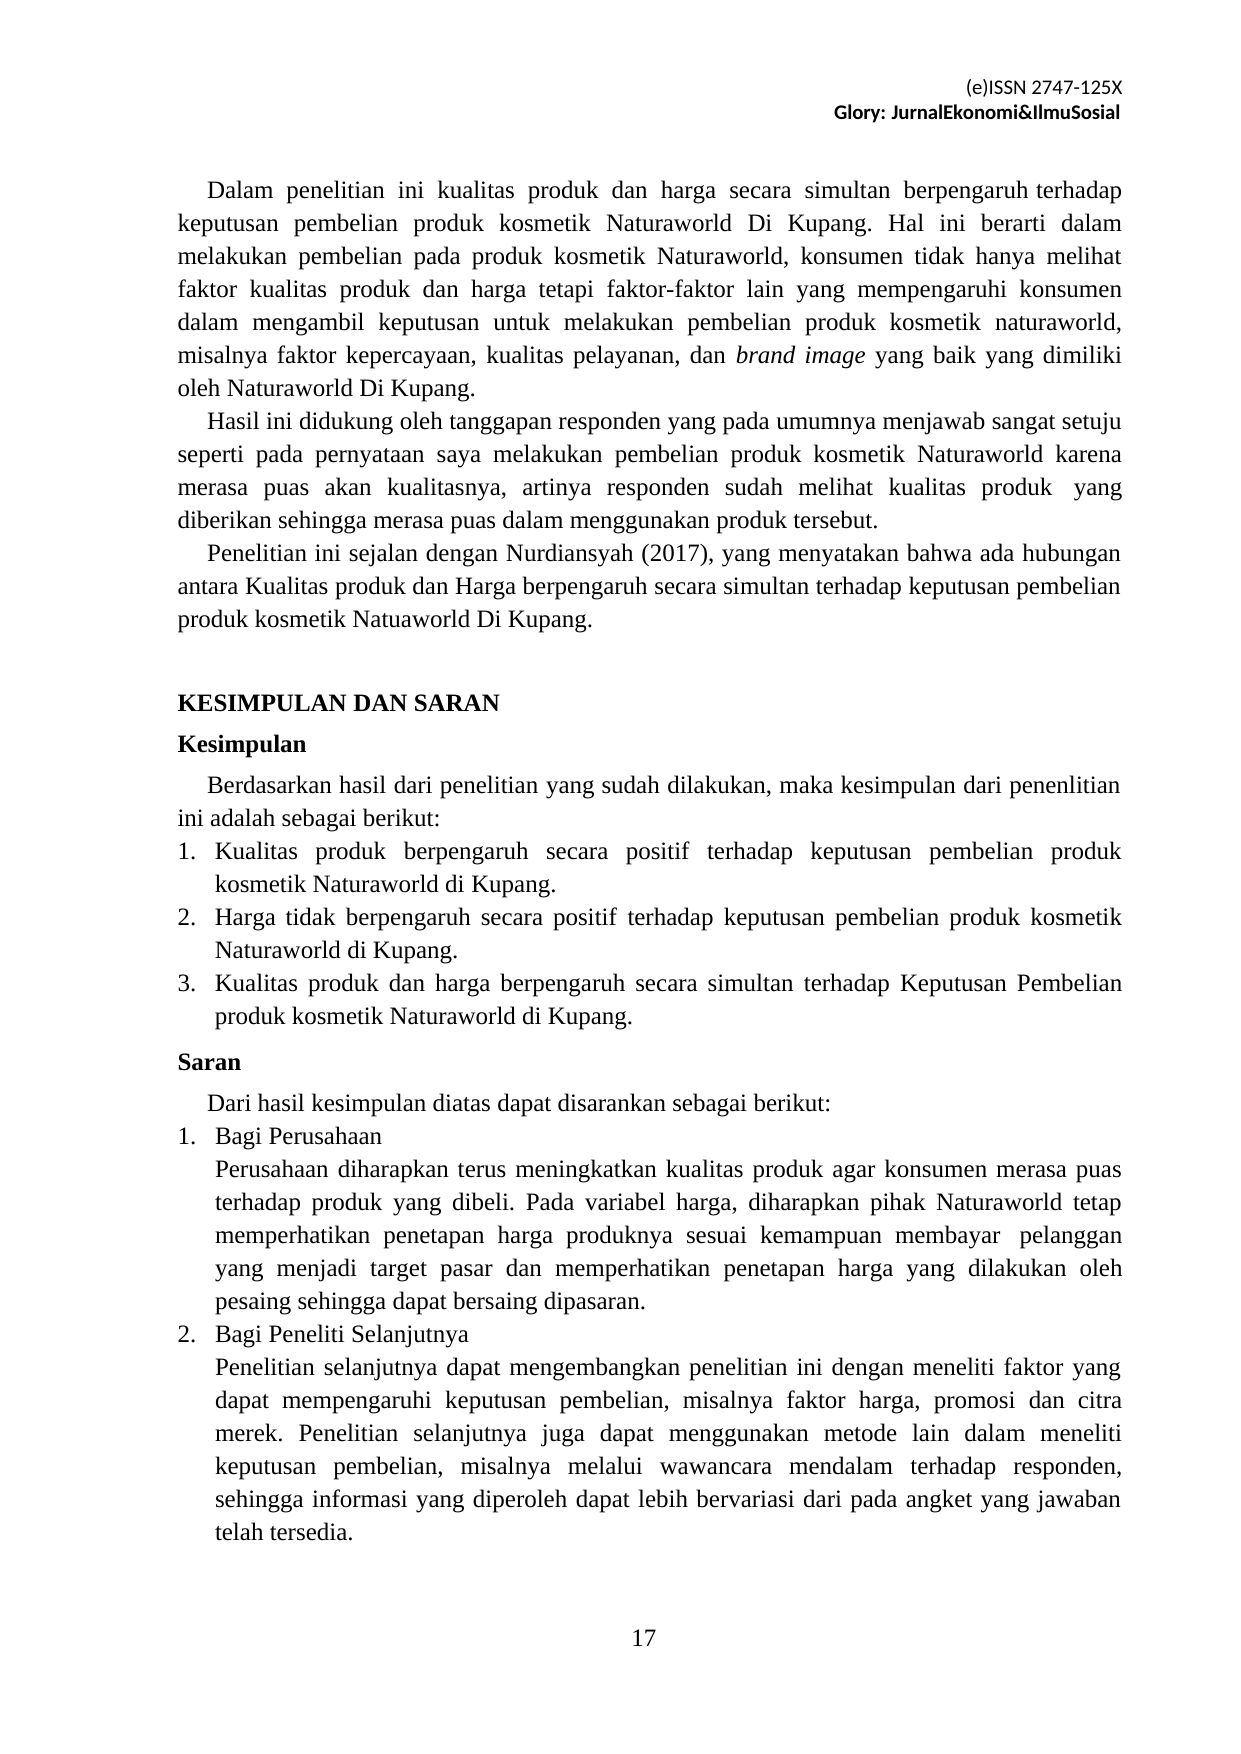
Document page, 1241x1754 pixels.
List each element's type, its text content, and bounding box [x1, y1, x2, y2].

list Kualitas produk berpengaruh secara positif terhadap keputusan pembelian produk kosmetik Naturaworld di Kupang. [177, 836, 1122, 898]
text Dari hasil kesimpulan diatas dapat disarankan sebagai berikut: [207, 1088, 1134, 1117]
subtitle Saran [177, 1047, 1134, 1076]
list Kualitas produk dan harga berpengaruh secara simultan terhadap Keputusan Pembelian produk kosmetik Naturaworld di Kupang. [177, 968, 1122, 1030]
text Penelitian selanjutnya dapat mengembangkan penelitian ini dengan meneliti faktor yang dapat mempengaruhi keputusan pembelian, misalnya faktor harga, promosi dan citra merek. Penelitian selanjutnya juga dapat menggunakan metode lain dalam meneliti keputusan pembelian, misalnya melalui wawancara mendalam terhadap responden, sehingga informasi yang diperoleh dapat lebih bervariasi dari pada angket yang jawaban telah tersedia. [215, 1352, 1122, 1546]
text Kesimpulan [177, 729, 1134, 758]
text Penelitian ini sejalan dengan Nurdiansyah (2017), yang menyatakan bahwa ada hubungan antara Kualitas produk dan Harga berpengaruh secara simultan terhadap keputusan pembelian produk kosmetik Natuaworld Di Kupang. [177, 538, 1122, 633]
list Bagi Perusahaan [177, 1121, 1134, 1150]
text Hasil ini didukung oleh tanggapan responden yang pada umumnya menjawab sangat setuju seperti pada pernyataan saya melakukan pembelian produk kosmetik Naturaworld karena merasa puas akan kualitasnya, artinya responden sudah melihat kualitas produk yang diberikan sehingga merasa puas dalam menggunakan produk tersebut. [177, 406, 1122, 534]
subtitle KESIMPULAN DAN SARAN [177, 688, 1134, 716]
list Bagi Peneliti Selanjutnya [177, 1319, 1134, 1348]
text Perusahaan diharapkan terus meningkatkan kualitas produk agar konsumen merasa puas terhadap produk yang dibeli. Pada variabel harga, diharapkan pihak Naturaworld tetap memperhatikan penetapan harga produknya sesuai kemampuan membayar pelanggan yang menjadi target pasar dan memperhatikan penetapan harga yang dilakukan oleh pesaing sehingga dapat bersaing dipasaran. [215, 1154, 1122, 1315]
text Dalam penelitian ini kualitas produk dan harga secara simultan berpengaruh terhadap keputusan pembelian produk kosmetik Naturaworld Di Kupang. Hal ini berarti dalam melakukan pembelian pada produk kosmetik Naturaworld, konsumen tidak hanya melihat faktor kualitas produk dan harga tetapi faktor-faktor lain yang mempengaruhi konsumen dalam mengambil keputusan untuk melakukan pembelian produk kosmetik naturaworld, misalnya faktor kepercayaan, kualitas pelayanan, dan brand image yang baik yang dimiliki oleh Naturaworld Di Kupang. [177, 175, 1122, 402]
text Berdasarkan hasil dari penelitian yang sudah dilakukan, maka kesimpulan dari penenlitian ini adalah sebagai berikut: [177, 770, 1122, 832]
list Harga tidak berpengaruh secara positif terhadap keputusan pembelian produk kosmetik Naturaworld di Kupang. [177, 902, 1122, 964]
